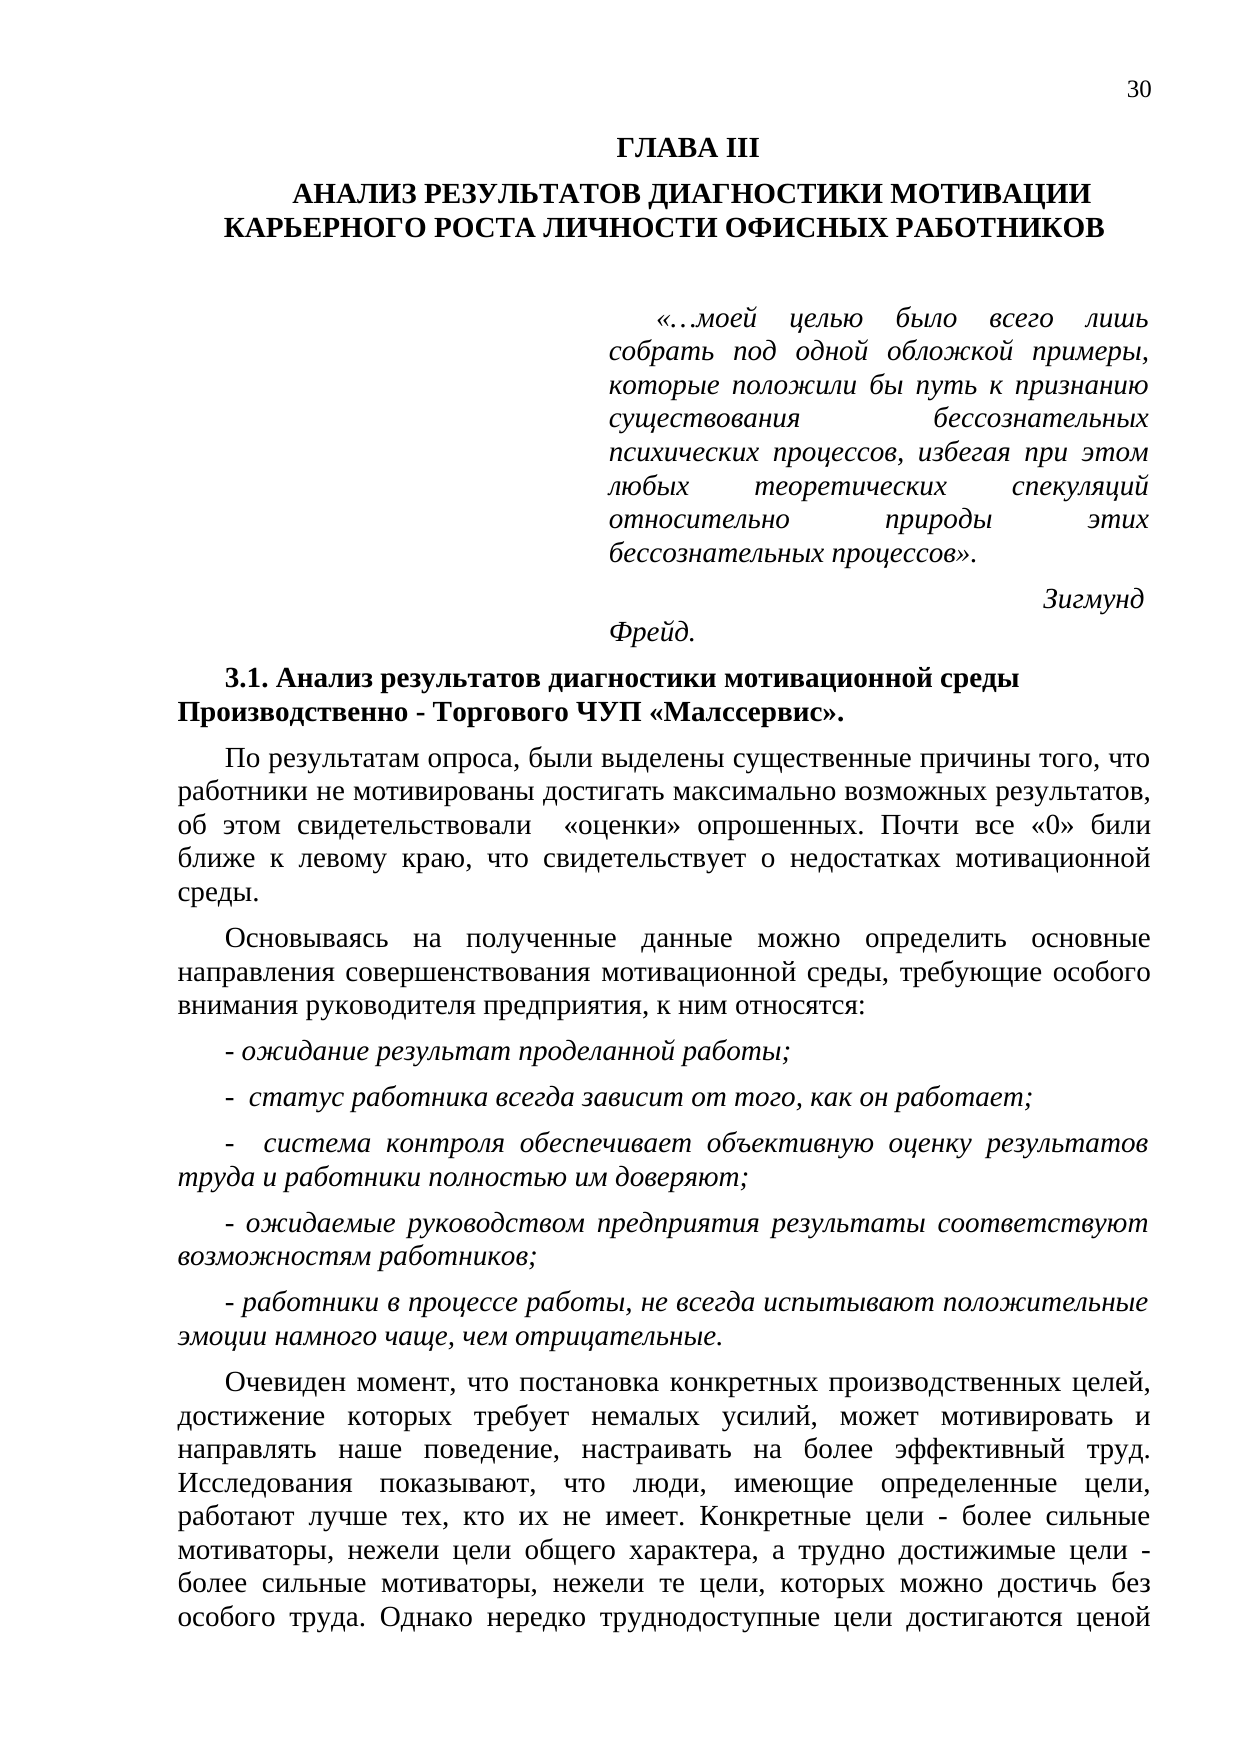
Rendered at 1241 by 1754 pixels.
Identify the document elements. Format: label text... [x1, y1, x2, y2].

subtitle ГЛАВА III [177, 131, 1152, 164]
text По результатам опроса, были выделены существенные причины того, что работники не мотивированы достигать максимально возможных результатов, об этом свидетельствовали «оценки» опрошенных. Почти все «0» били ближе к левому краю, что свидетельствует о недостатках мотивационной среды. [177, 740, 1152, 908]
text - ожидаемые руководством предприятия результаты соответствуют возможностям работников; [177, 1205, 1152, 1272]
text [177, 1364, 1152, 1632]
text - система контроля обеспечивает объективную оценку результатов труда и работники полностью им доверяют; [177, 1125, 1152, 1192]
text «…моей целью было всего лишь собрать под одной обложкой примеры, которые положили бы путь к признанию существования бессознательных психических процессов, избегая при этом любых теоретических спекуляций относительно природы этих бессознательных процессов». [608, 300, 1152, 568]
subtitle АНАЛИЗ РЕЗУЛЬТАТОВ ДИАГНОСТИКИ МОТИВАЦИИ КАРЬЕРНОГО РОСТА ЛИЧНОСТИ ОФИСНЫХ РАБОТНИКОВ [177, 177, 1152, 244]
subtitle 3.1. Анализ результатов диагностики мотивационной среды Производственно - Торгового ЧУП «Малссервис». [177, 660, 1152, 727]
text - ожидание результат проделанной работы; [177, 1033, 1152, 1067]
text Основываясь на полученные данные можно определить основные направления совершенствования мотивационной среды, требующие особого внимания руководителя предприятия, к ним относятся: [177, 920, 1152, 1021]
text - статус работника всегда зависит от того, как он работает; [177, 1079, 1152, 1113]
text - работники в процессе работы, не всегда испытывают положительные эмоции намного чаще, чем отрицательные. [177, 1284, 1152, 1352]
text Зигмунд Фрейд. [608, 581, 1152, 648]
